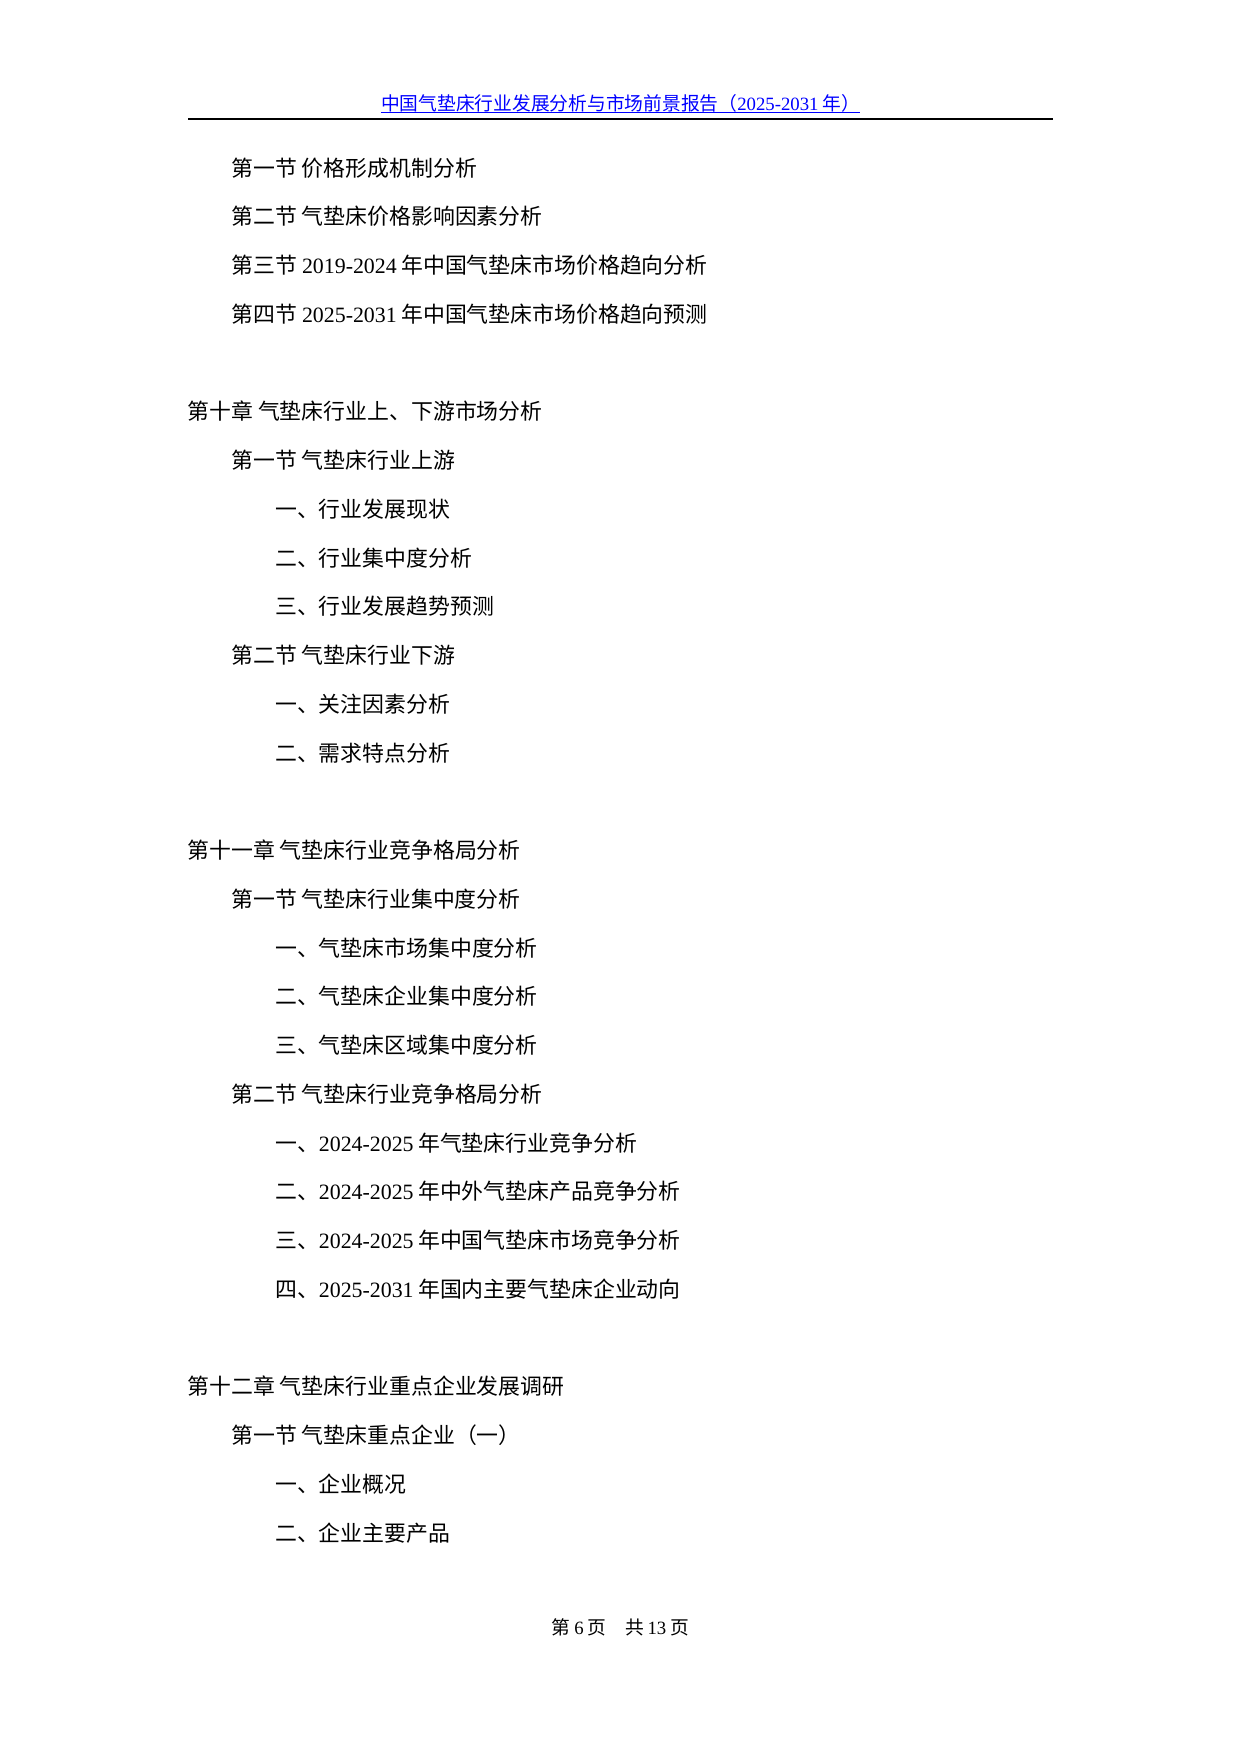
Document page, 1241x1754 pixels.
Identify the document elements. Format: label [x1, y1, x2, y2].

text [187, 150, 1053, 1548]
